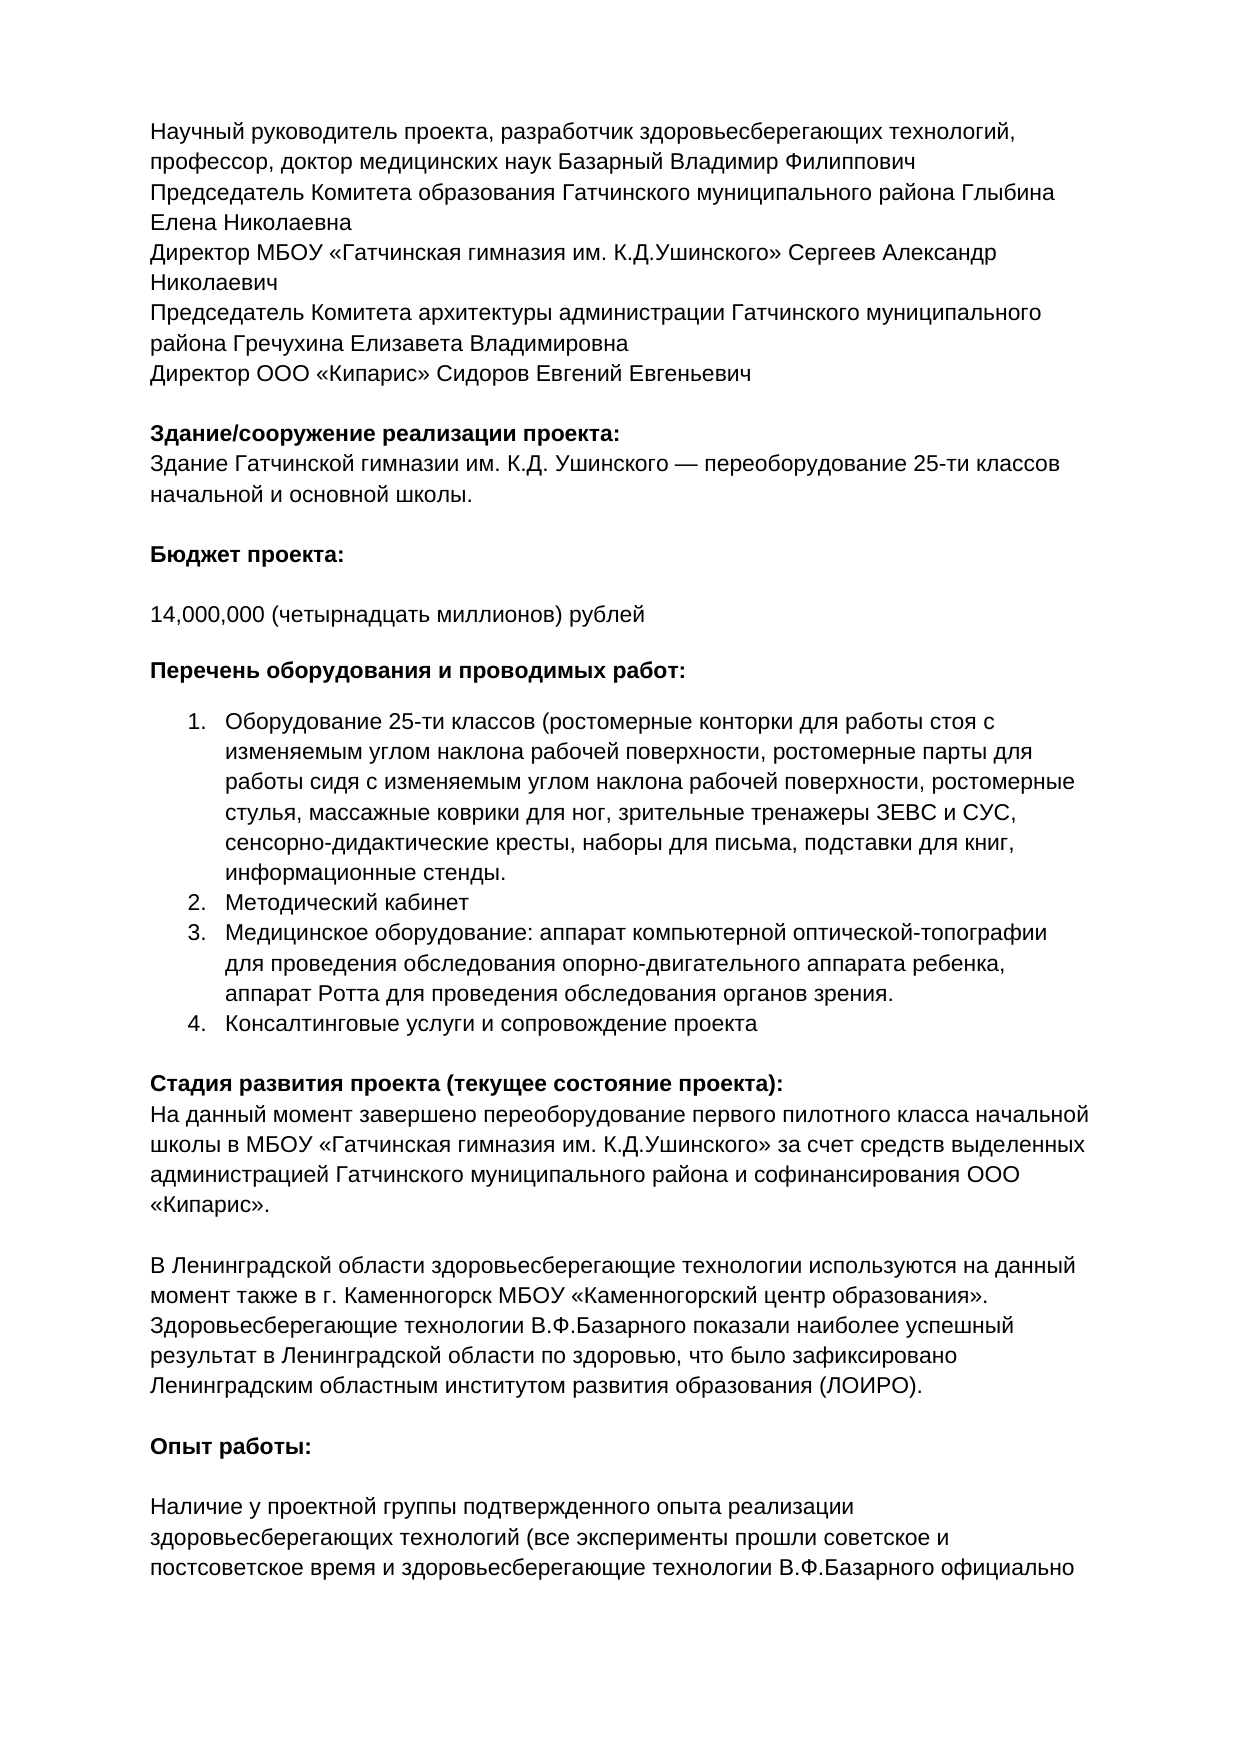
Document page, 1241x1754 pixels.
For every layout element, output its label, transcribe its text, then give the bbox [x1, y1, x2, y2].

text В Ленинградской области здоровьесберегающие технологии используются на данный момент также в г. Каменногорск МБОУ «Каменногорский центр образования». Здоровьесберегающие технологии В.Ф.Базарного показали наиболее успешный результат в Ленинградской области по здоровью, что было зафиксировано Ленинградским областным институтом развития образования (ЛОИРО). [150, 1252, 1090, 1399]
text Бюджет проекта: [150, 541, 1090, 567]
list Медицинское оборудование: аппарат компьютерной оптической-топографии для проведения обследования опорно-двигательного аппарата ребенка, аппарат Ротта для проведения обследования органов зрения. [187, 919, 1090, 1006]
text Председатель Комитета образования Гатчинского муниципального района Глыбина Елена Николаевна [150, 178, 1090, 235]
list Методический кабинет [187, 889, 1090, 916]
text Председатель Комитета архитектуры администрации Гатчинского муниципального района Гречухина Елизавета Владимировна [150, 299, 1090, 356]
text Научный руководитель проекта, разработчик здоровьесберегающих технологий, профессор, доктор медицинских наук Базарный Владимир Филиппович [150, 118, 1090, 174]
text Директор ООО «Кипарис» Сидоров Евгений Евгеньевич [150, 360, 1090, 386]
text Опыт работы: [150, 1433, 1090, 1459]
list Оборудование 25-ти классов (ростомерные конторки для работы стоя с изменяемым углом наклона рабочей поверхности, ростомерные парты для работы сидя с изменяемым углом наклона рабочей поверхности, ростомерные стулья, массажные коврики для ног, зрительные тренажеры ЗЕВС и СУС, сенсорно-дидактические кресты, наборы для письма, подставки для книг, информационные стенды. [187, 708, 1090, 885]
text 14,000,000 (четырнадцать миллионов) рублей [150, 601, 1090, 628]
list Консалтинговые услуги и сопровождение проекта [187, 1010, 1090, 1036]
text На данный момент завершено переоборудование первого пилотного класса начальной школы в МБОУ «Гатчинская гимназия им. К.Д.Ушинского» за счет средств выделенных администрацией Гатчинского муниципального района и софинансирования ООО «Кипарис». [150, 1101, 1090, 1218]
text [150, 1493, 1090, 1580]
text Здание/сооружение реализации проекта: [150, 420, 1090, 446]
text Перечень оборудования и проводимых работ: [150, 657, 1090, 683]
text Стадия развития проекта (текущее состояние проекта): [150, 1070, 1090, 1097]
text Здание Гатчинской гимназии им. К.Д. Ушинского — переоборудование 25-ти классов начальной и основной школы. [150, 450, 1090, 507]
text Директор МБОУ «Гатчинская гимназия им. К.Д.Ушинского» Сергеев Александр Николаевич [150, 239, 1090, 295]
